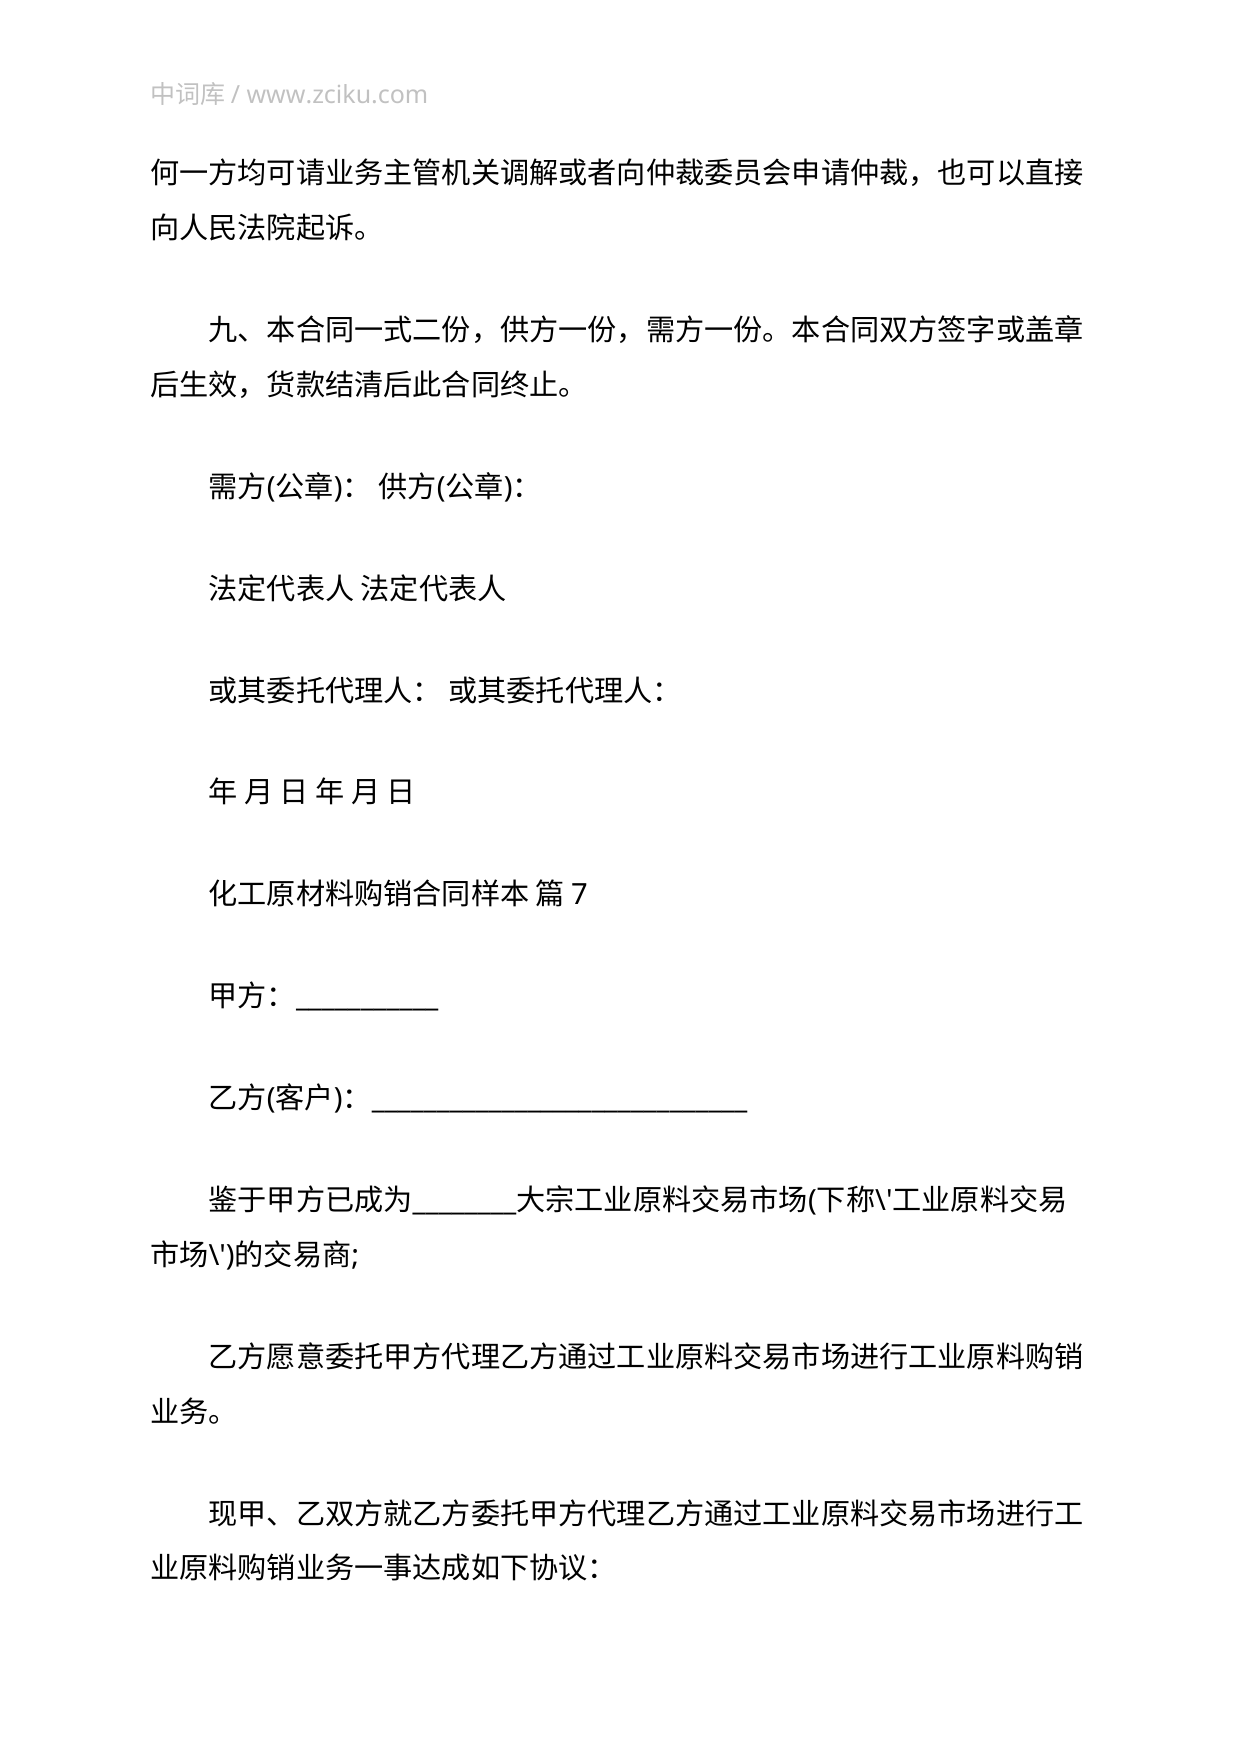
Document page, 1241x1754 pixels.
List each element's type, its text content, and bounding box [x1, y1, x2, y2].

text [150, 150, 1090, 247]
text 化工原材料购销合同样本 篇7 [150, 871, 1090, 913]
text 年 月 日 年 月 日 [150, 769, 1090, 811]
text 鉴于甲方已成为________大宗工业原料交易市场(下称\'工业原料交易市场\')的交易商; [150, 1177, 1090, 1274]
text 乙方愿意委托甲方代理乙方通过工业原料交易市场进行工业原料购销业务。 [150, 1333, 1090, 1431]
text 乙方(客户)：_____________________________ [150, 1074, 1090, 1117]
text 或其委托代理人： 或其委托代理人： [150, 667, 1090, 709]
text 需方(公章)： 供方(公章)： [150, 463, 1090, 506]
text 法定代表人 法定代表人 [150, 565, 1090, 608]
text 甲方：___________ [150, 973, 1090, 1015]
text 九、本合同一式二份，供方一份，需方一份。本合同双方签字或盖章后生效，货款结清后此合同终止。 [150, 307, 1090, 404]
text 现甲、乙双方就乙方委托甲方代理乙方通过工业原料交易市场进行工业原料购销业务一事达成如下协议： [150, 1490, 1090, 1587]
